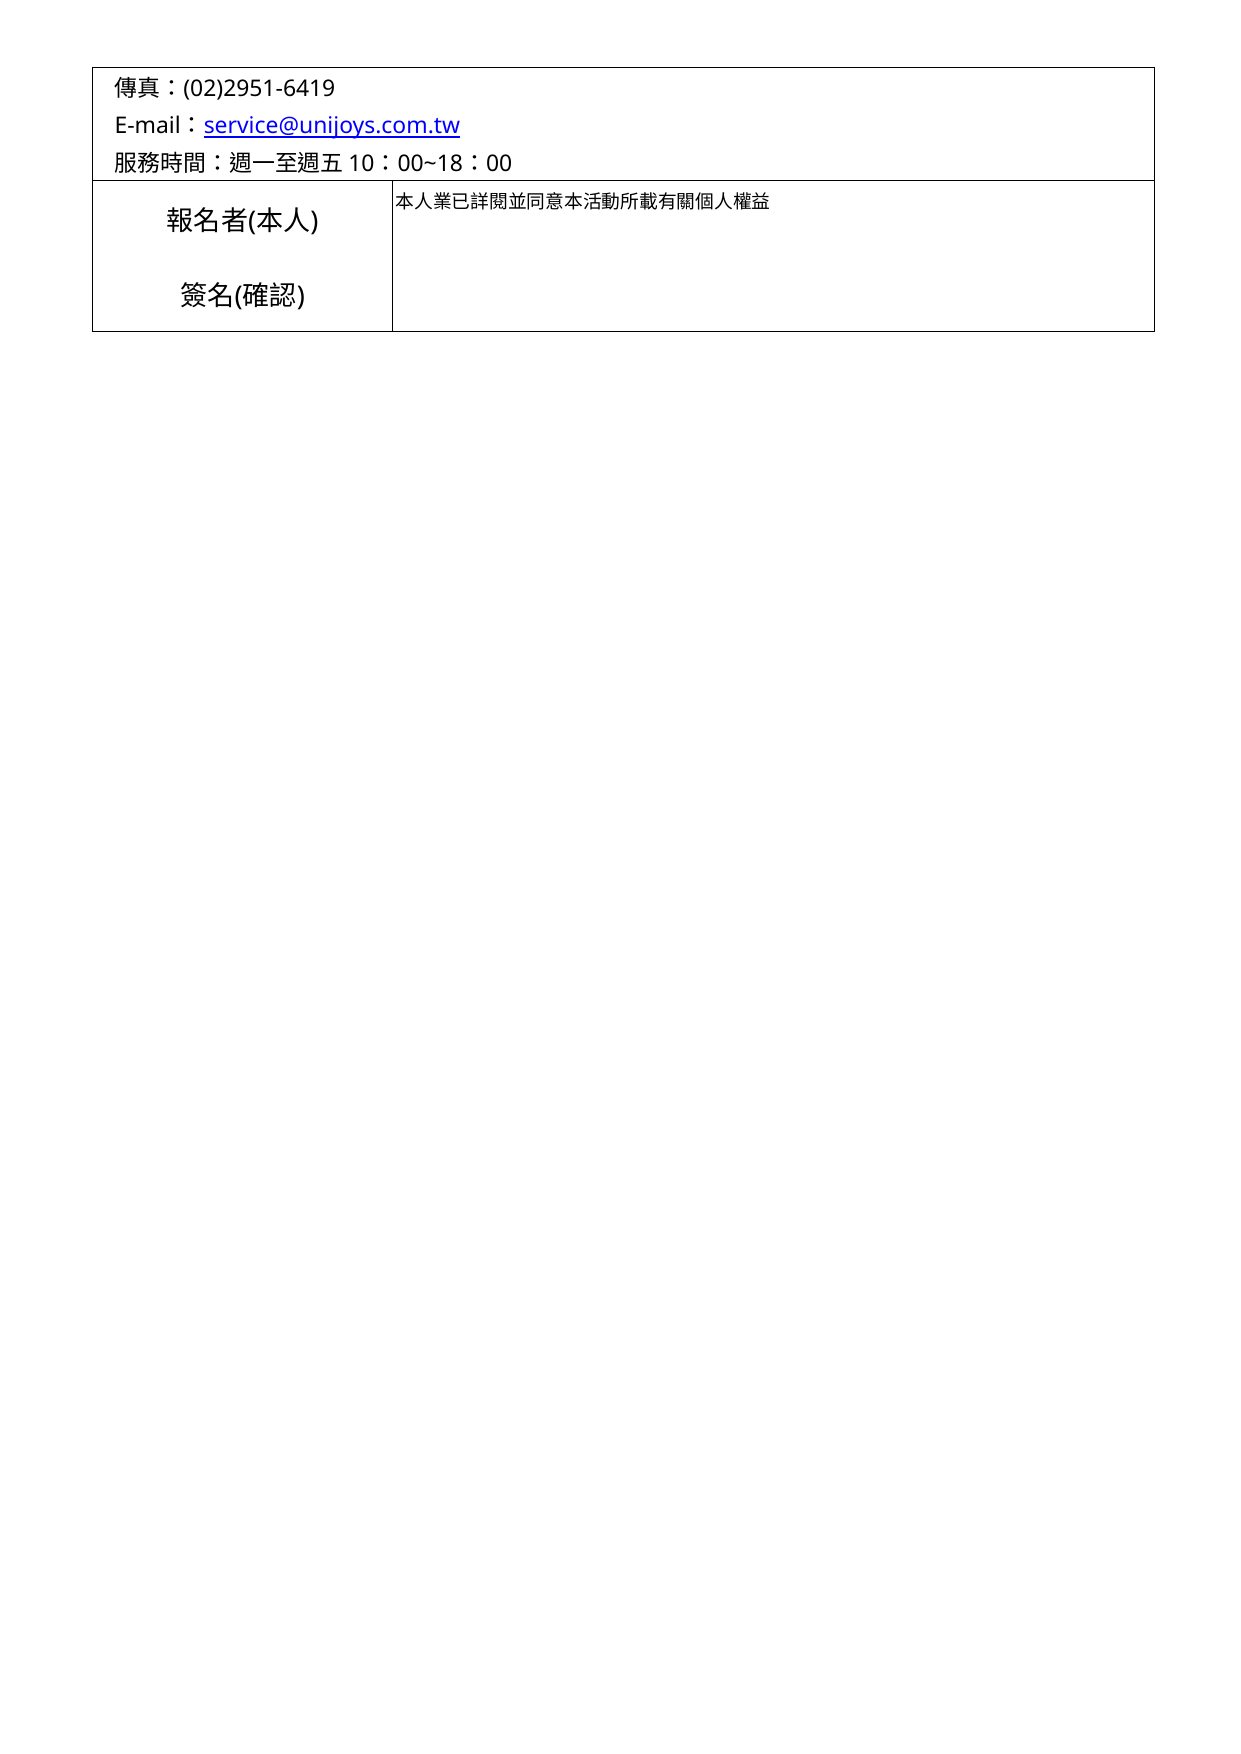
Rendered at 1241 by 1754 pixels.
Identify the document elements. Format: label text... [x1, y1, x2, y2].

table_cell 報名者(本人) 簽名(確認) [93, 181, 392, 331]
table_cell 本人業已詳閱並同意本活動所載有關個人權益 [393, 181, 1154, 331]
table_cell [93, 68, 1154, 180]
